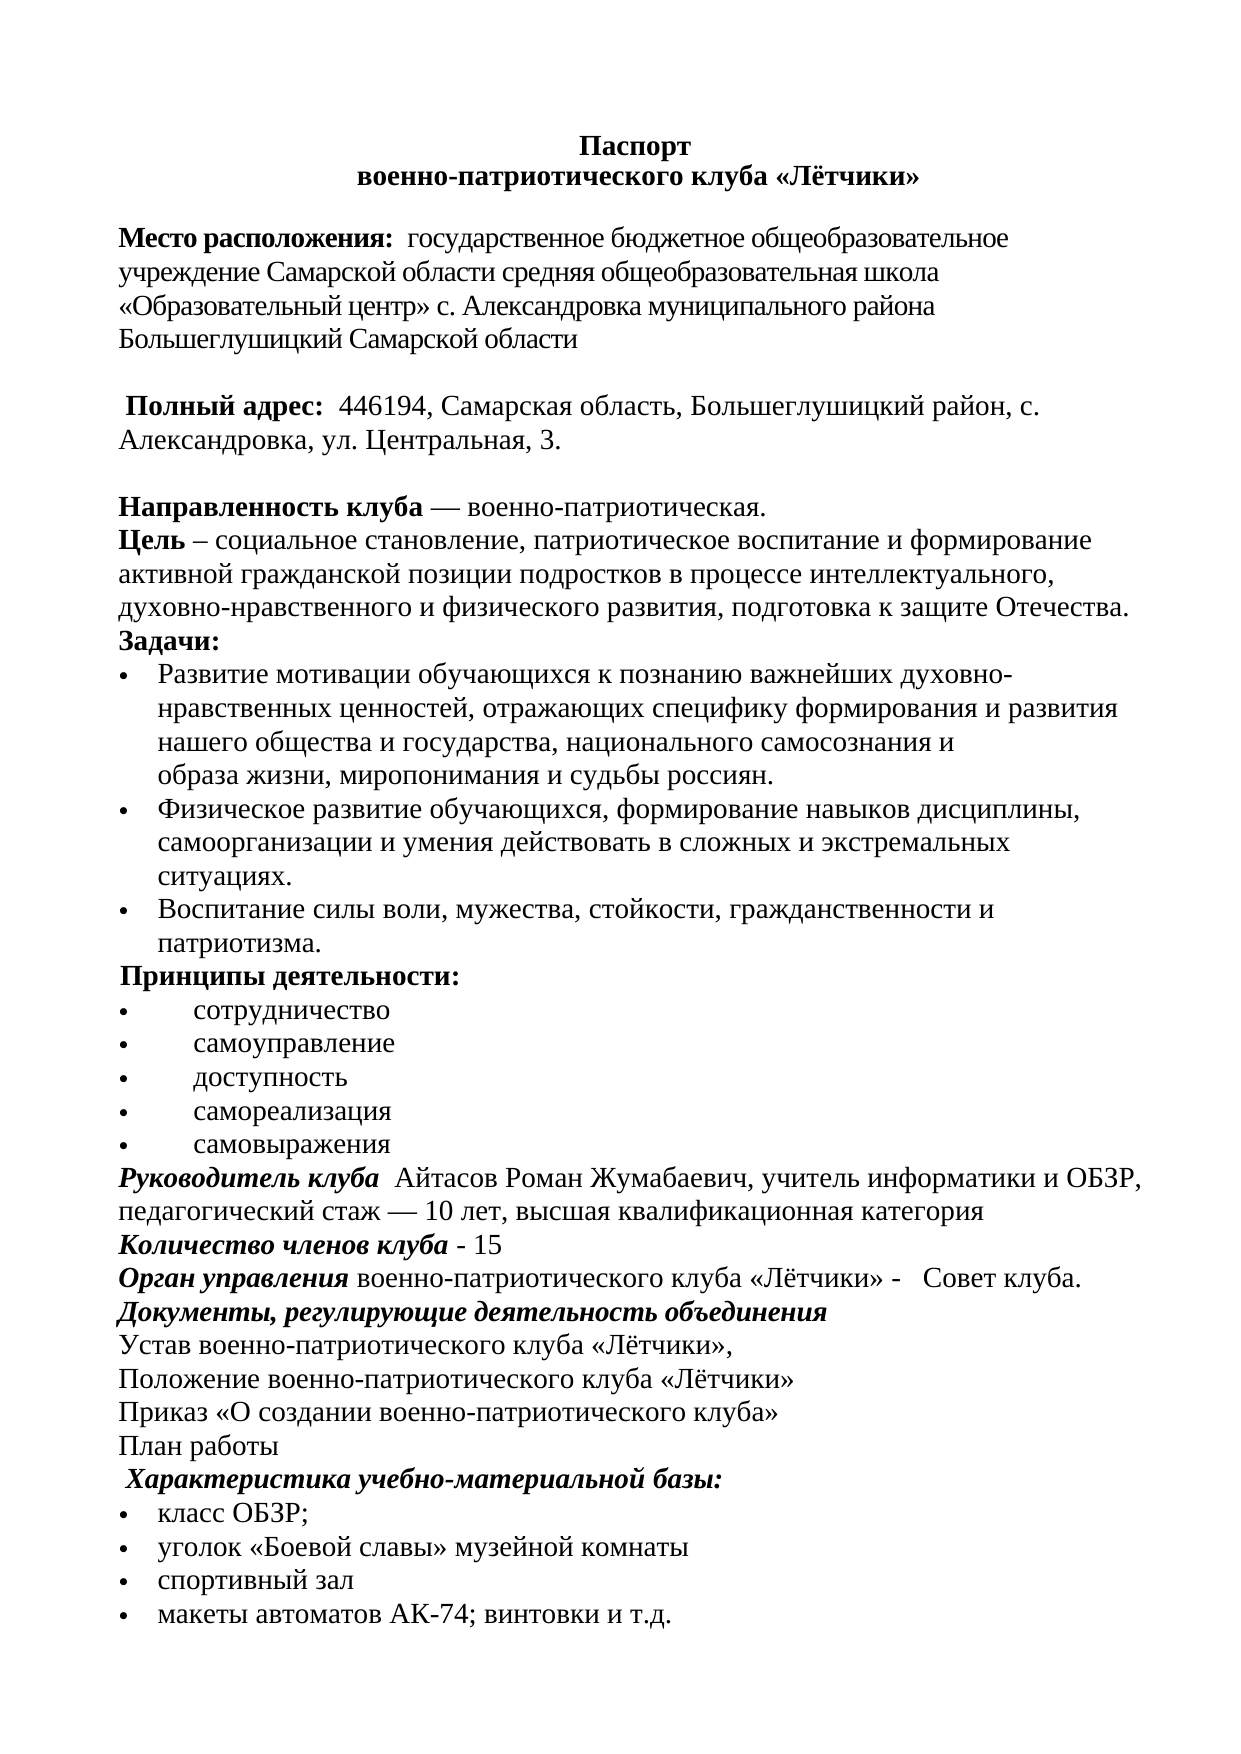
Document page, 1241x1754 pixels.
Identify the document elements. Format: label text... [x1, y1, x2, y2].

text План работы [118, 1428, 1152, 1462]
list сотрудничество [120, 992, 1136, 1026]
list Развитие мотивации обучающихся к познанию важнейших духовно-нравственных ценностей, отражающих специфику формирования и развития нашего общества и государства, национального самосознания и образа жизни, миропонимания и судьбы россиян. [120, 657, 1136, 791]
list самореализация [120, 1093, 1136, 1126]
text Документы, регулирующие деятельность объединения [118, 1294, 1152, 1327]
list самоуправление [120, 1026, 1136, 1059]
list спортивный зал [120, 1562, 1136, 1596]
text Устав военно-патриотического клуба «Лётчики», [118, 1327, 1152, 1361]
list класс ОБЗР; [120, 1495, 1136, 1529]
text Орган управления военно-патриотического клуба «Лётчики» - Совет клуба. [118, 1260, 1152, 1294]
text Принципы деятельности: [120, 958, 1136, 992]
text Направленность клуба — военно-патриотическая. [118, 489, 1152, 522]
text Количество членов клуба - 15 [118, 1227, 1152, 1260]
text Задачи: [118, 623, 1152, 657]
text Полный адрес: 446194, Самарская область, Большеглушицкий район, с. Александровка, ул. Центральная, 3. [118, 388, 1152, 455]
text Руководитель клуба Айтасов Роман Жумабаевич, учитель информатики и ОБЗР, педагогический стаж — 10 лет, высшая квалификационная категория [118, 1160, 1152, 1227]
list самовыражения [120, 1126, 1136, 1160]
text Паспорт [118, 132, 1152, 162]
list доступность [120, 1059, 1136, 1093]
text Положение военно-патриотического клуба «Лётчики» [118, 1361, 1152, 1394]
list Физическое развитие обучающихся, формирование навыков дисциплины, самоорганизации и умения действовать в сложных и экстремальных ситуациях. [120, 791, 1136, 891]
text Приказ «О создании военно-патриотического клуба» [118, 1394, 1152, 1428]
list макеты автоматов АК-74; винтовки и т.д. [120, 1596, 1136, 1629]
list Воспитание силы воли, мужества, стойкости, гражданственности и патриотизма. [120, 891, 1136, 958]
text военно-патриотического клуба «Лётчики» [125, 162, 1152, 191]
text Характеристика учебно-материальной базы: [118, 1462, 1152, 1495]
list уголок «Боевой славы» музейной комнаты [120, 1529, 1136, 1562]
text Место расположения: государственное бюджетное общеобразовательное учреждение Самарской области средняя общеобразовательная школа «Образовательный центр» с. Александровка муниципального района Большеглушицкий Самарской области [118, 221, 1152, 355]
text Цель – социальное становление, патриотическое воспитание и формирование активной гражданской позиции подростков в процессе интеллектуального, духовно-нравственного и физического развития, подготовка к защите Отечества. [118, 522, 1152, 623]
